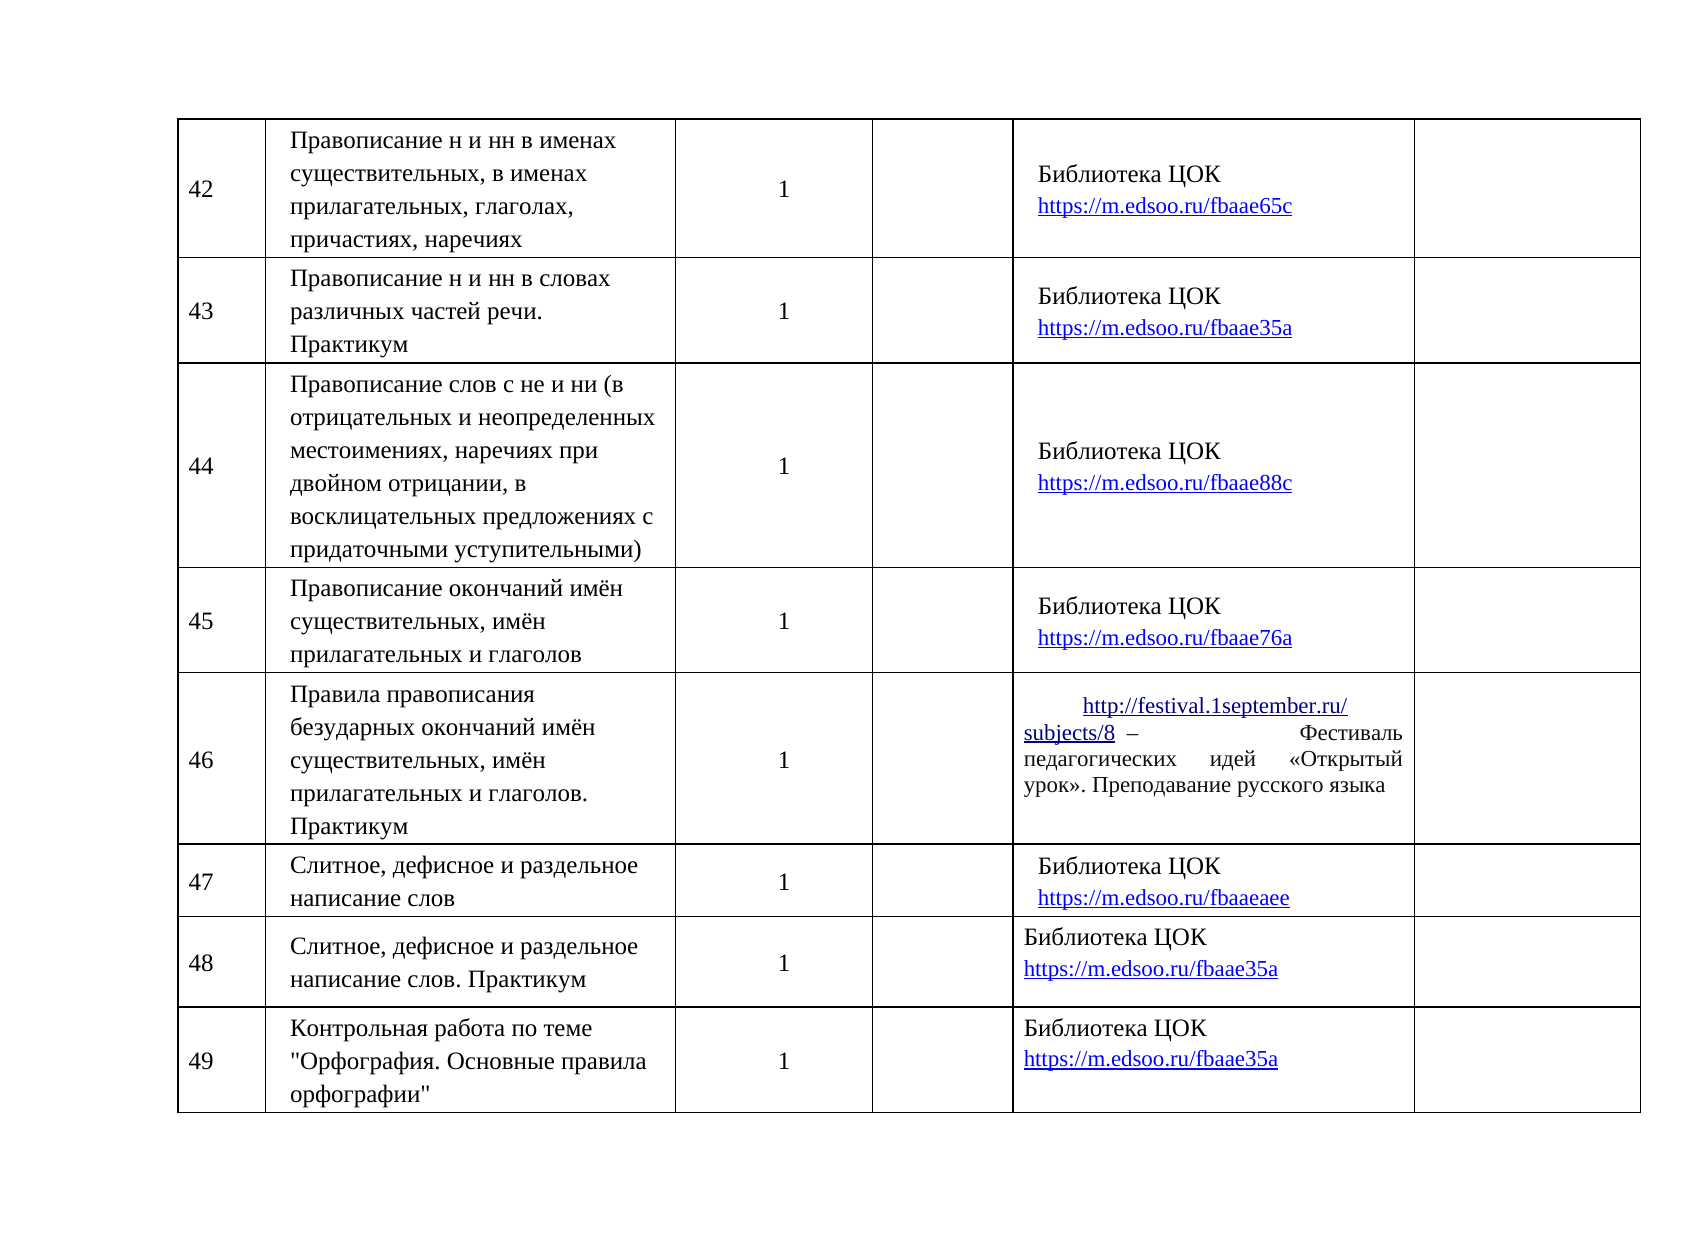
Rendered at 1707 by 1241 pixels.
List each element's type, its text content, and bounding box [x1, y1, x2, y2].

table_cell [873, 568, 1012, 672]
table_cell 48 [179, 917, 265, 1006]
table_cell [873, 258, 1012, 362]
table_cell 44 [179, 364, 265, 566]
table_cell [1415, 120, 1640, 257]
table_cell 1 [676, 1008, 872, 1112]
table_cell [873, 673, 1012, 843]
table_cell 43 [179, 258, 265, 362]
table_cell Правописание н и нн в именах существительных, в именах прилагательных, глаголах, причастиях, наречиях [266, 120, 675, 257]
table_cell 1 [676, 258, 872, 362]
table_cell Слитное, дефисное и раздельное написание слов [266, 845, 675, 916]
table_cell 46 [179, 673, 265, 843]
table_cell [1415, 917, 1640, 1006]
table_cell [873, 845, 1012, 916]
table_cell [1415, 845, 1640, 916]
table_cell [873, 917, 1012, 1006]
table_cell Библиотека ЦОК https://m.edsoo.ru/fbaaeaee [1014, 845, 1414, 916]
table_cell 1 [676, 673, 872, 843]
table_cell 1 [676, 845, 872, 916]
table_cell Правописание н и нн в словах различных частей речи. Практикум [266, 258, 675, 362]
table_cell Библиотека ЦОК https://m.edsoo.ru/fbaae35a [1014, 917, 1414, 1006]
table_cell 1 [676, 364, 872, 566]
table_cell [873, 364, 1012, 566]
table_cell 1 [676, 120, 872, 257]
table_cell [1415, 1008, 1640, 1112]
table_cell 47 [179, 845, 265, 916]
table_cell 45 [179, 568, 265, 672]
table_cell [873, 1008, 1012, 1112]
table_cell Правописание окончаний имён существительных, имён прилагательных и глаголов [266, 568, 675, 672]
table_cell [1415, 673, 1640, 843]
table_cell [873, 120, 1012, 257]
table_cell Библиотека ЦОК https://m.edsoo.ru/fbaae35a [1014, 1008, 1414, 1112]
table_cell 49 [179, 1008, 265, 1112]
table_cell [1415, 568, 1640, 672]
table_cell Контрольная работа по теме "Орфография. Основные правила орфографии" [266, 1008, 675, 1112]
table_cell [1014, 258, 1414, 362]
table_cell Слитное, дефисное и раздельное написание слов. Практикум [266, 917, 675, 1006]
table_cell 42 [179, 120, 265, 257]
table_cell [1415, 364, 1640, 566]
table_cell [1415, 258, 1640, 362]
table_cell Библиотека ЦОК https://m.edsoo.ru/fbaae76a [1014, 568, 1414, 672]
table_cell Библиотека ЦОК https://m.edsoo.ru/fbaae65c [1014, 120, 1414, 257]
table_cell Правила правописания безударных окончаний имён существительных, имён прилагательных и глаголов. Практикум [266, 673, 675, 843]
table_cell 1 [676, 568, 872, 672]
table_cell Библиотека ЦОК https://m.edsoo.ru/fbaae88c [1014, 364, 1414, 566]
table_cell Правописание слов с не и ни (в отрицательных и неопределенных местоимениях, наречиях при двойном отрицании, в восклицательных предложениях с придаточными уступительными) [266, 364, 675, 566]
table_cell http://festival.1september.ru/subjects/8 – Фестиваль педагогических идей «Открытый урок». Преподавание русского языка [1014, 673, 1414, 843]
table_cell 1 [676, 917, 872, 1006]
